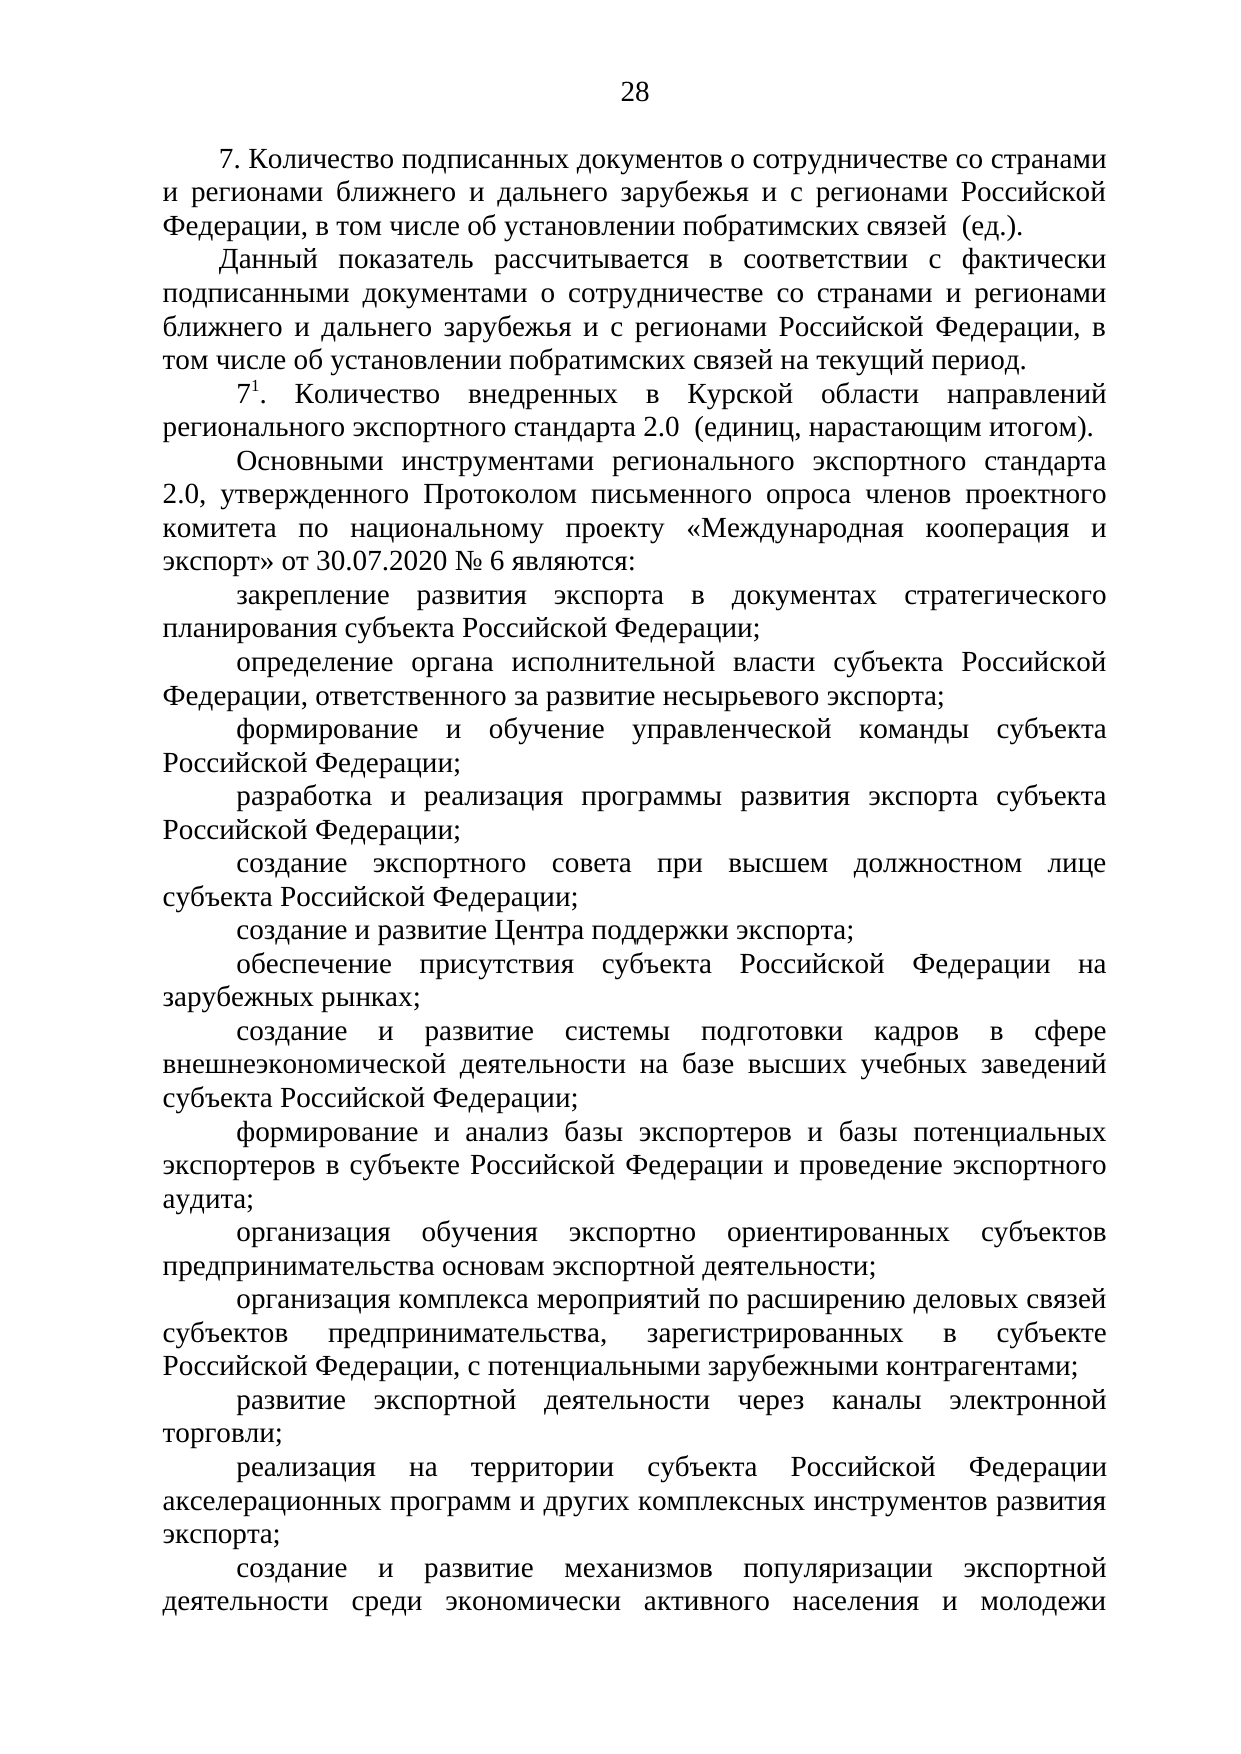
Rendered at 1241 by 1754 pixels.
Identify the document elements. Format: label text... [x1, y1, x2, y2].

text организация обучения экспортно ориентированных субъектов предпринимательства основам экспортной деятельности; [162, 1214, 1107, 1281]
text формирование и обучение управленческой команды субъекта Российской Федерации; [162, 711, 1107, 778]
text определение органа исполнительной власти субъекта Российской Федерации, ответственного за развитие несырьевого экспорта; [162, 644, 1107, 711]
text реализация на территории субъекта Российской Федерации акселерационных программ и других комплексных инструментов развития экспорта; [162, 1449, 1107, 1550]
text обеспечение присутствия субъекта Российской Федерации на зарубежных рынках; [162, 946, 1107, 1013]
text развитие экспортной деятельности через каналы электронной торговли; [162, 1382, 1107, 1449]
text создание и развитие Центра поддержки экспорта; [162, 912, 1107, 946]
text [162, 1550, 1107, 1617]
text создание экспортного совета при высшем должностном лице субъекта Российской Федерации; [162, 845, 1107, 912]
text организация комплекса мероприятий по расширению деловых связей субъектов предпринимательства, зарегистрированных в субъекте Российской Федерации, с потенциальными зарубежными контрагентами; [162, 1281, 1107, 1382]
text формирование и анализ базы экспортеров и базы потенциальных экспортеров в субъекте Российской Федерации и проведение экспортного аудита; [162, 1114, 1107, 1214]
text Данный показатель рассчитывается в соответствии с фактически подписанными документами о сотрудничестве со странами и регионами ближнего и дальнего зарубежья и с регионами Российской Федерации, в том числе об установлении побратимских связей на текущий период. [162, 242, 1107, 376]
text 7. Количество подписанных документов о сотрудничестве со странами и регионами ближнего и дальнего зарубежья и с регионами Российской Федерации, в том числе об установлении побратимских связей (ед.). [162, 141, 1107, 242]
text Основными инструментами регионального экспортного стандарта 2.0, утвержденного Протоколом письменного опроса членов проектного комитета по национальному проекту «Международная кооперация и экспорт» от 30.07.2020 № 6 являются: [162, 443, 1107, 577]
text разработка и реализация программы развития экспорта субъекта Российской Федерации; [162, 778, 1107, 845]
text 71. Количество внедренных в Курской области направлений регионального экспортного стандарта 2.0 (единиц, нарастающим итогом). [162, 376, 1107, 443]
text закрепление развития экспорта в документах стратегического планирования субъекта Российской Федерации; [162, 577, 1107, 644]
text создание и развитие системы подготовки кадров в сфере внешнеэкономической деятельности на базе высших учебных заведений субъекта Российской Федерации; [162, 1013, 1107, 1114]
